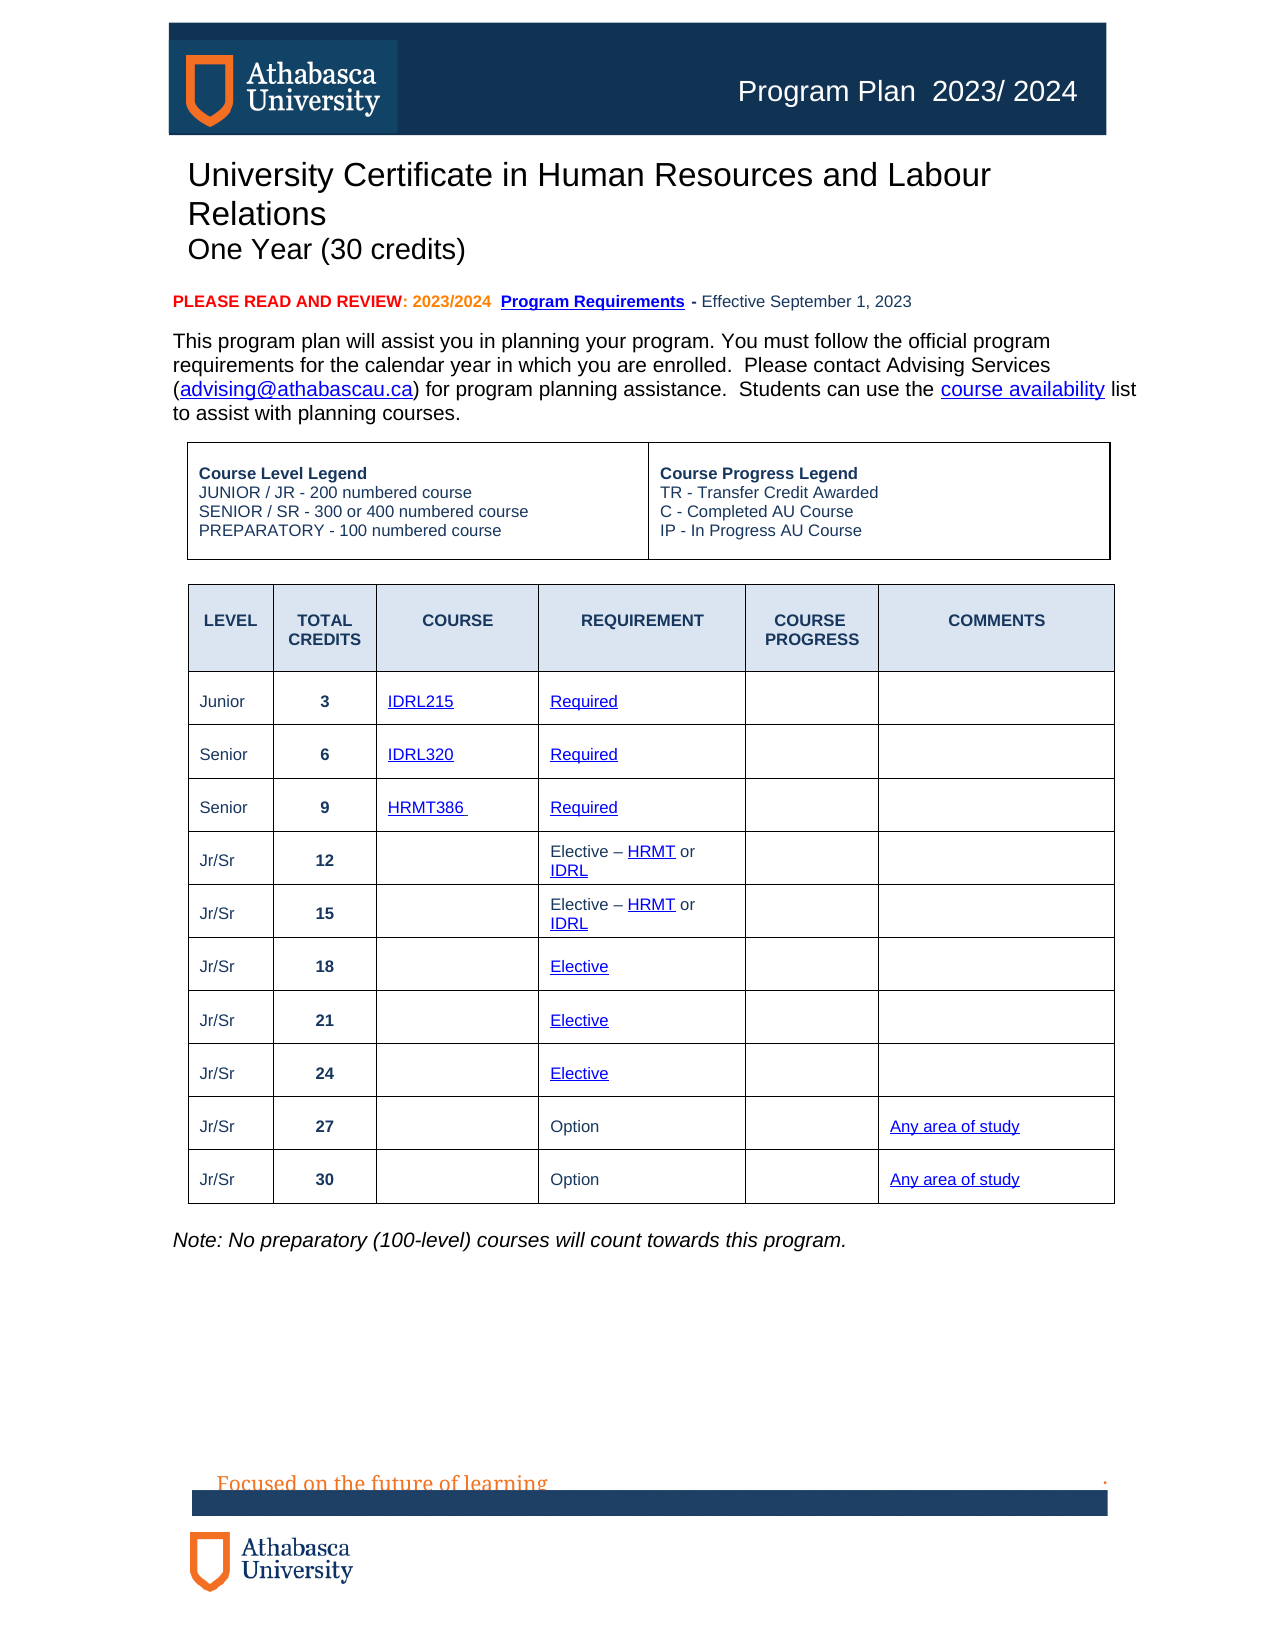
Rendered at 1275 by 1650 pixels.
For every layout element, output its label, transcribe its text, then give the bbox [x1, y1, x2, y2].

picture [187, 1528, 357, 1596]
table_cell [377, 991, 538, 1043]
table_cell [879, 938, 1114, 990]
table_cell Option [539, 1150, 745, 1202]
table_cell [746, 672, 878, 724]
table_cell [377, 938, 538, 990]
table_cell 3 [274, 672, 376, 724]
table_cell [746, 832, 878, 884]
table_cell [377, 885, 538, 937]
table_cell IDRL320 [377, 725, 538, 777]
table_cell Elective [539, 1044, 745, 1096]
table_header TOTAL CREDITS [274, 585, 376, 671]
table_cell Required [539, 725, 745, 777]
table_cell [879, 779, 1114, 831]
table_header Course Level Legend JUNIOR / JR - 200 numbered course SENIOR / SR - 300 or 400 numbered course PREPARATORY - 100 numbered course [188, 443, 648, 559]
table_cell Option [539, 1097, 745, 1149]
table_cell [377, 832, 538, 884]
table_cell [746, 1044, 878, 1096]
table_cell Any area of study [879, 1150, 1114, 1202]
table_cell Junior [189, 672, 273, 724]
table_cell [377, 1044, 538, 1096]
table_cell Jr/Sr [189, 938, 273, 990]
table_cell 24 [274, 1044, 376, 1096]
table_header COURSE [377, 585, 538, 671]
table_cell Required [539, 779, 745, 831]
table_cell [377, 1097, 538, 1149]
table_cell Jr/Sr [189, 885, 273, 937]
picture [168, 40, 398, 133]
table_cell Elective [539, 938, 745, 990]
table_cell 15 [274, 885, 376, 937]
table_cell 21 [274, 991, 376, 1043]
table_cell Jr/Sr [189, 1150, 273, 1202]
table_cell Jr/Sr [189, 832, 273, 884]
table_cell IDRL215 [377, 672, 538, 724]
table_cell Senior [189, 779, 273, 831]
text This program plan will assist you in planning your program. You must follow the official program requirements for the calendar year in which you are enrolled. Please contact Advising Services (advising@athabascau.ca) for program planning assistance. Students can use the course availability list to assist with planning courses. [173, 329, 1138, 424]
table_cell [746, 1097, 878, 1149]
table_cell [879, 672, 1114, 724]
table_cell 27 [274, 1097, 376, 1149]
table_cell Jr/Sr [189, 1097, 273, 1149]
table_cell [746, 1150, 878, 1202]
table_cell Jr/Sr [189, 1044, 273, 1096]
text One Year (30 credits) [187, 232, 1107, 266]
table_cell [746, 938, 878, 990]
table_cell Required [539, 672, 745, 724]
table_header LEVEL [189, 585, 273, 671]
text PLEASE READ AND REVIEW: 2023/2024 Program Requirements - Effective September 1, 2023 [173, 289, 1107, 311]
table_cell [879, 1044, 1114, 1096]
table_cell Elective – HRMT or IDRL [539, 885, 745, 937]
table_cell 30 [274, 1150, 376, 1202]
table_cell [879, 991, 1114, 1043]
table_header REQUIREMENT [539, 585, 745, 671]
table_cell 12 [274, 832, 376, 884]
table_cell [879, 885, 1114, 937]
table_cell [377, 1150, 538, 1202]
table_header Course Progress Legend TR - Transfer Credit Awarded C - Completed AU Course IP - In Progress AU Course [649, 443, 1109, 559]
table_cell 18 [274, 938, 376, 990]
table_header COURSE PROGRESS [746, 585, 878, 671]
table_cell [746, 885, 878, 937]
table_cell Jr/Sr [189, 991, 273, 1043]
table_cell 6 [274, 725, 376, 777]
table_cell [746, 779, 878, 831]
picture [192, 1490, 1108, 1516]
table_cell Elective [539, 991, 745, 1043]
table_header COMMENTS [879, 585, 1114, 671]
text University Certificate in Human Resources and Labour Relations [187, 155, 1107, 232]
table_cell Elective – HRMT or IDRL [539, 832, 745, 884]
table_cell [879, 832, 1114, 884]
table_cell Senior [189, 725, 273, 777]
table_cell [746, 991, 878, 1043]
table_cell Any area of study [879, 1097, 1114, 1149]
text Note: No preparatory (100-level) courses will count towards this program. [173, 1227, 1107, 1251]
table_cell HRMT386 [377, 779, 538, 831]
table_cell 9 [274, 779, 376, 831]
table_cell [879, 725, 1114, 777]
table_cell [746, 725, 878, 777]
